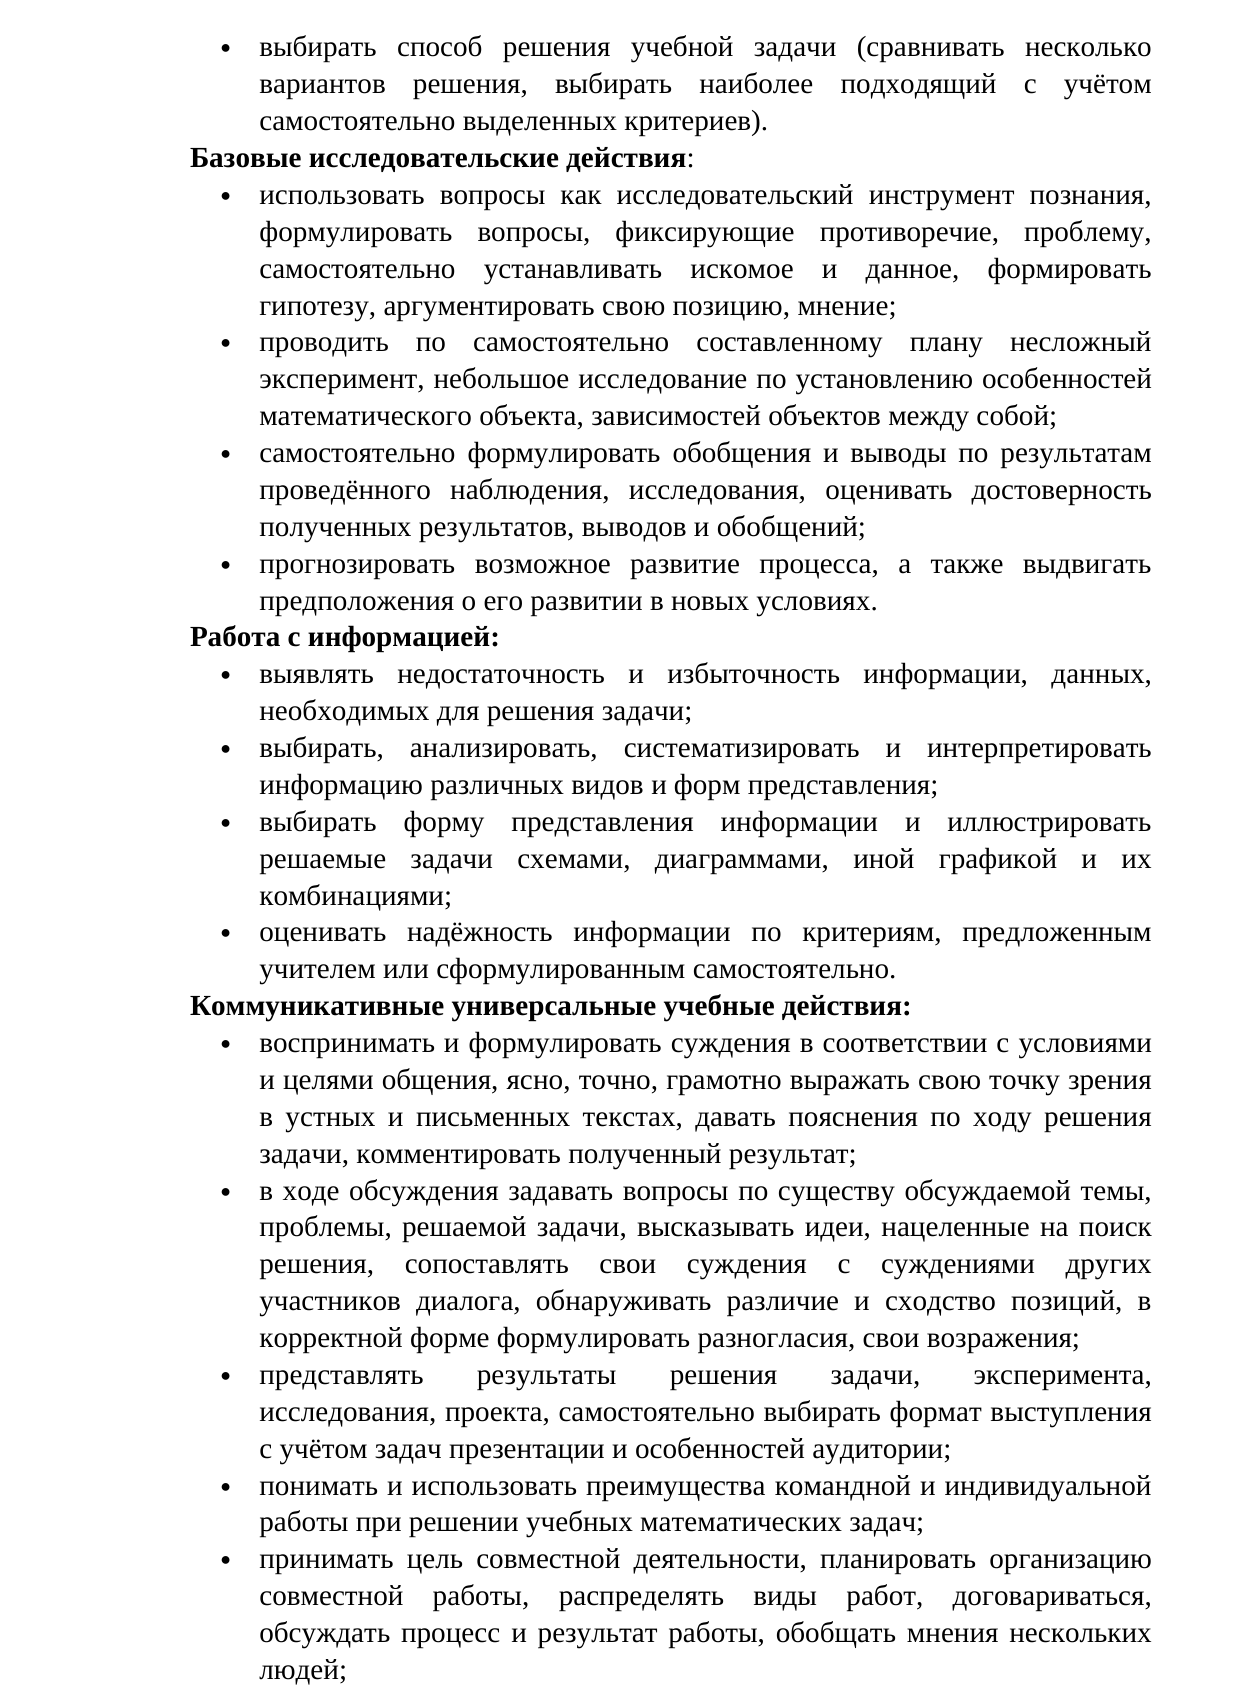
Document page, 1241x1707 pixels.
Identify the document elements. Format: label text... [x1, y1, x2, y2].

list оценивать надёжность информации по критериям, предложенным учителем или сформулированным самостоятельно. [222, 914, 1152, 985]
list выявлять недостаточность и избыточность информации, данных, необходимых для решения задачи; [222, 656, 1152, 727]
list проводить по самостоятельно составленному плану несложный эксперимент, небольшое исследование по установлению особенностей математического объекта, зависимостей объектов между собой; [222, 324, 1152, 432]
text Коммуникативные универсальные учебные действия: [190, 988, 1152, 1022]
list самостоятельно формулировать обобщения и выводы по результатам проведённого наблюдения, исследования, оценивать достоверность полученных результатов, выводов и обобщений; [222, 435, 1152, 542]
list в ходе обсуждения задавать вопросы по существу обсуждаемой темы, проблемы, решаемой задачи, высказывать идеи, нацеленные на поиск решения, сопоставлять свои суждения с суждениями других участников диалога, обнаруживать различие и сходство позиций, в корректной форме формулировать разногласия, свои возражения; [222, 1173, 1152, 1354]
list выбирать, анализировать, систематизировать и интерпретировать информацию различных видов и форм представления; [222, 730, 1152, 801]
list принимать цель совместной деятельности, планировать организацию совместной работы, распределять виды работ, договариваться, обсуждать процесс и результат работы, обобщать мнения нескольких людей; [222, 1541, 1152, 1686]
list воспринимать и формулировать суждения в соответствии с условиями и целями общения, ясно, точно, грамотно выражать свою точку зрения в устных и письменных текстах, давать пояснения по ходу решения задачи, комментировать полученный результат; [222, 1025, 1152, 1169]
text Работа с информацией: [190, 619, 1152, 653]
list выбирать способ решения учебной задачи (сравнивать несколько вариантов решения, выбирать наиболее подходящий с учётом самостоятельно выделенных критериев). [222, 29, 1152, 137]
list понимать и использовать преимущества командной и индивидуальной работы при решении учебных математических задач; [222, 1468, 1152, 1538]
list прогнозировать возможное развитие процесса, а также выдвигать предположения о его развитии в новых условиях. [222, 546, 1152, 616]
text Базовые исследовательские действия: [190, 140, 1152, 174]
list использовать вопросы как исследовательский инструмент познания, формулировать вопросы, фиксирующие противоречие, проблему, самостоятельно устанавливать искомое и данное, формировать гипотезу, аргументировать свою позицию, мнение; [222, 177, 1152, 321]
list представлять результаты решения задачи, эксперимента, исследования, проекта, самостоятельно выбирать формат выступления с учётом задач презентации и особенностей аудитории; [222, 1357, 1152, 1464]
list выбирать форму представления информации и иллюстрировать решаемые задачи схемами, диаграммами, иной графикой и их комбинациями; [222, 804, 1152, 911]
